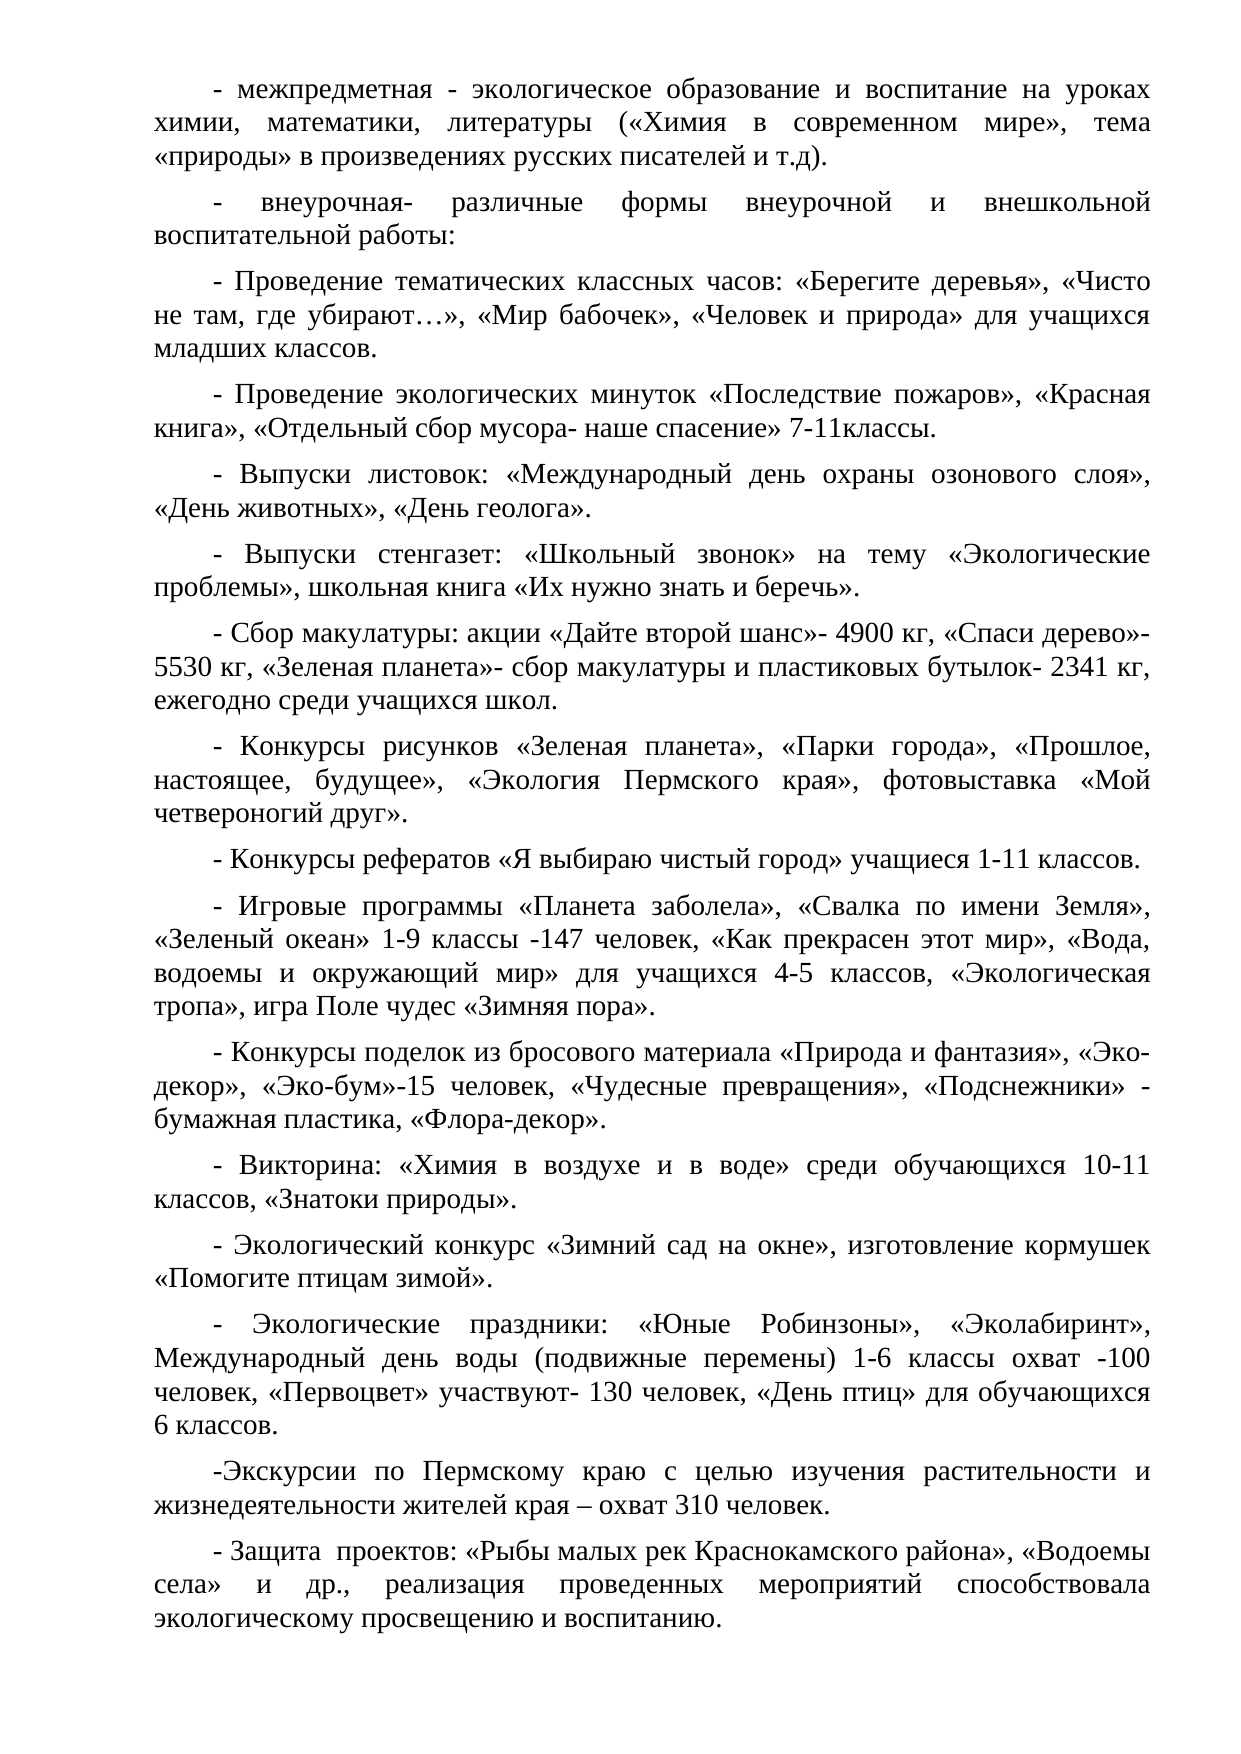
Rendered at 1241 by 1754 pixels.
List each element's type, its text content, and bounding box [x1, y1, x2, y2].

text - Конкурсы поделок из бросового материала «Природа и фантазия», «Эко-декор», «Эко-бум»-15 человек, «Чудесные превращения», «Подснежники» -бумажная пластика, «Флора-декор». [153, 1034, 1152, 1135]
text - Конкурсы рефератов «Я выбираю чистый город» учащиеся 1-11 классов. [153, 842, 1152, 875]
text - Защита проектов: «Рыбы малых рек Краснокамского района», «Водоемы села» и др., реализация проведенных мероприятий способствовала экологическому просвещению и воспитанию. [153, 1533, 1152, 1633]
text - Выпуски листовок: «Международный день охраны озонового слоя», «День животных», «День геолога». [153, 456, 1152, 523]
text - Проведение тематических классных часов: «Берегите деревья», «Чисто не там, где убирают…», «Мир бабочек», «Человек и природа» для учащихся младших классов. [153, 263, 1152, 364]
text - Сбор макулатуры: акции «Дайте второй шанс»- 4900 кг, «Спаси дерево»-5530 кг, «Зеленая планета»- сбор макулатуры и пластиковых бутылок- 2341 кг, ежегодно среди учащихся школ. [153, 615, 1152, 716]
text - внеурочная- различные формы внеурочной и внешкольной воспитательной работы: [153, 184, 1152, 251]
text - Конкурсы рисунков «Зеленая планета», «Парки города», «Прошлое, настоящее, будущее», «Экология Пермского края», фотовыставка «Мой четвероногий друг». [153, 728, 1152, 829]
text - Экологический конкурс «Зимний сад на окне», изготовление кормушек «Помогите птицам зимой». [153, 1227, 1152, 1294]
text - Экологические праздники: «Юные Робинзоны», «Эколабиринт», Международный день воды (подвижные перемены) 1-6 классы охват -100 человек, «Первоцвет» участвуют- 130 человек, «День птиц» для обучающихся 6 классов. [153, 1307, 1152, 1441]
text - межпредметная - экологическое образование и воспитание на уроках химии, математики, литературы («Химия в современном мире», тема «природы» в произведениях русских писателей и т.д). [153, 71, 1152, 171]
text - Проведение экологических минуток «Последствие пожаров», «Красная книга», «Отдельный сбор мусора- наше спасение» 7-11классы. [153, 377, 1152, 444]
text -Экскурсии по Пермскому краю с целью изучения растительности и жизнедеятельности жителей края – охват 310 человек. [153, 1453, 1152, 1520]
text - Викторина: «Химия в воздухе и в воде» среди обучающихся 10-11 классов, «Знатоки природы». [153, 1147, 1152, 1214]
text - Выпуски стенгазет: «Школьный звонок» на тему «Экологические проблемы», школьная книга «Их нужно знать и беречь». [153, 536, 1152, 603]
text - Игровые программы «Планета заболела», «Свалка по имени Земля», «Зеленый океан» 1-9 классы -147 человек, «Как прекрасен этот мир», «Вода, водоемы и окружающий мир» для учащихся 4-5 классов, «Экологическая тропа», игра Поле чудес «Зимняя пора». [153, 888, 1152, 1022]
